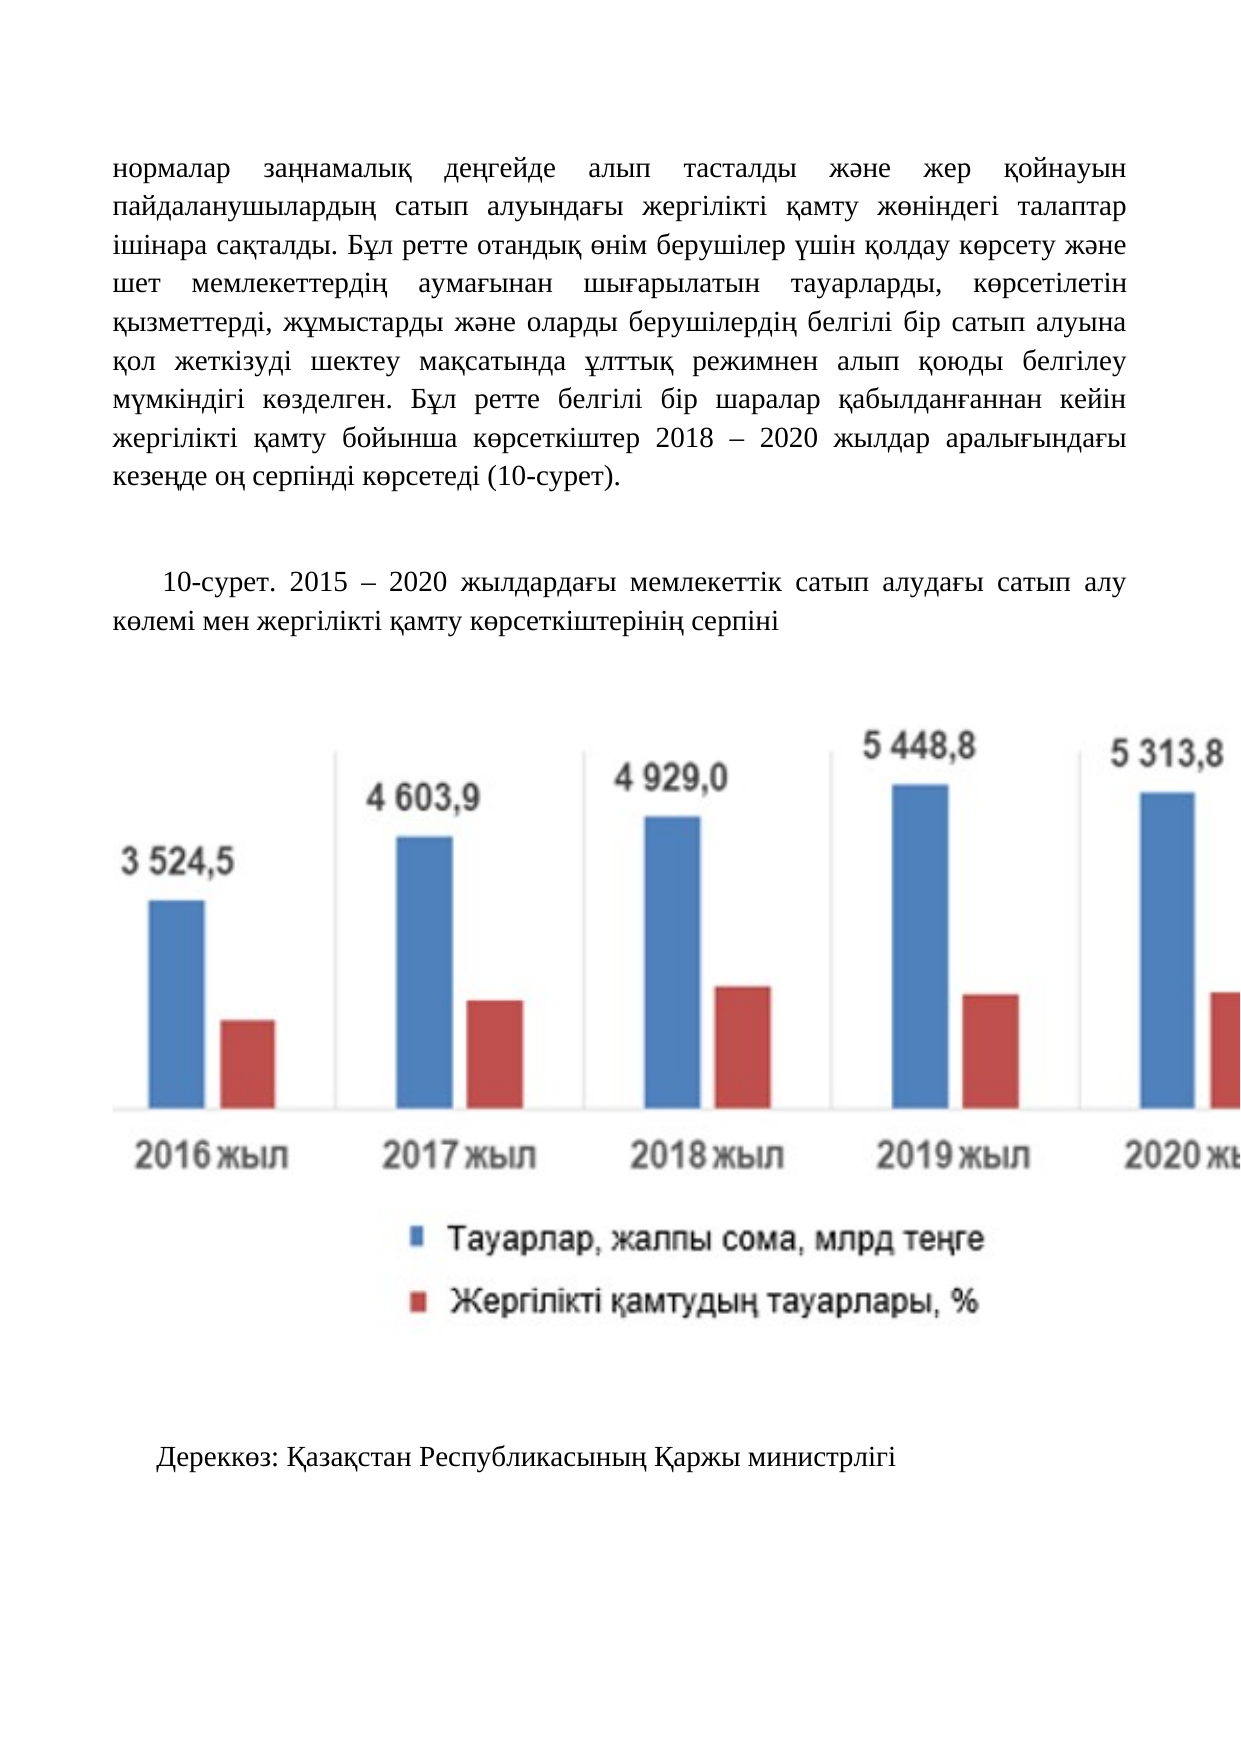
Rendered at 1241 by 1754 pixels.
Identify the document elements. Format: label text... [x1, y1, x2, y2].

picture [112, 709, 1241, 1337]
text Дереккөз: Қазақстан Республикасының Қаржы министрлігі [112, 1439, 1128, 1473]
text 10-сурет. 2015 – 2020 жылдардағы мемлекеттік сатып алудағы сатып алу көлемі мен жергілікті қамту көрсеткіштерінің серпіні [112, 564, 1128, 637]
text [112, 150, 1128, 492]
